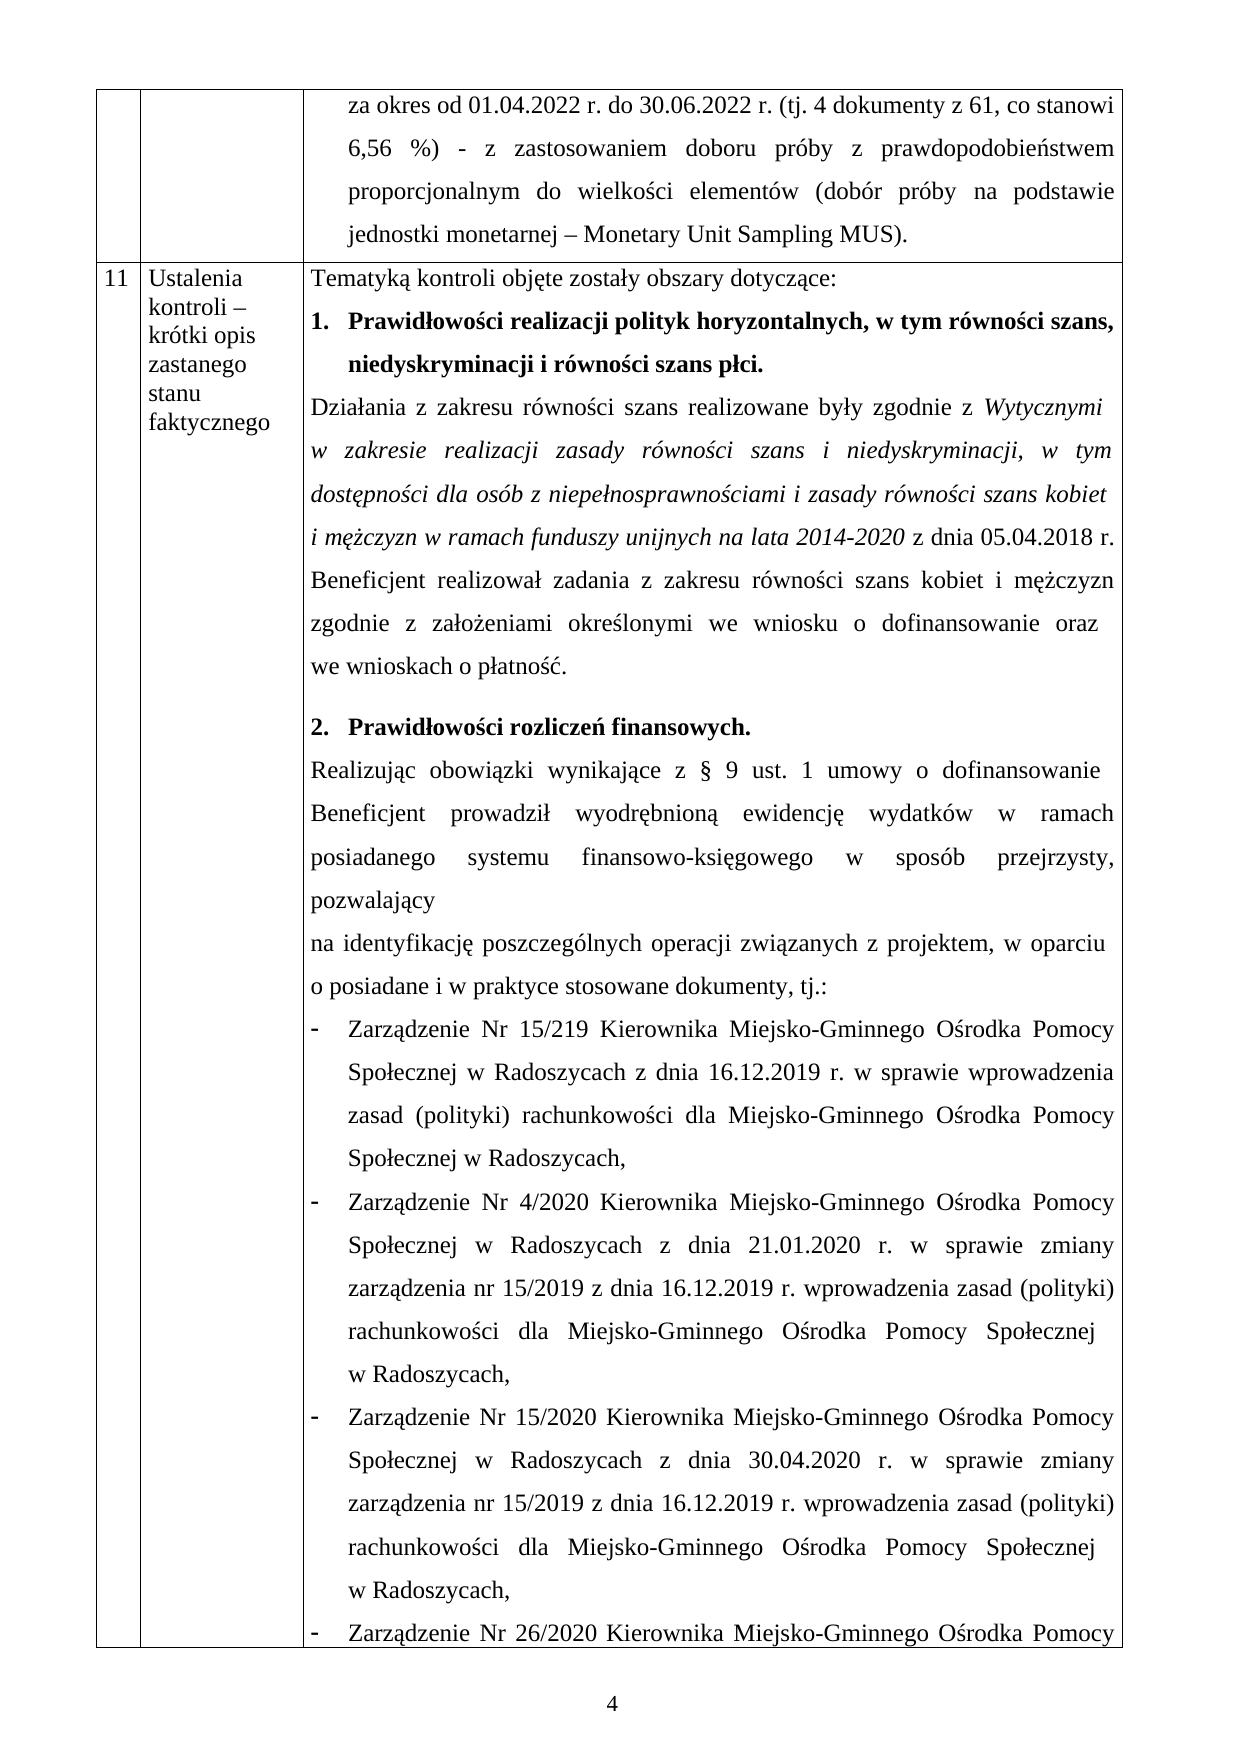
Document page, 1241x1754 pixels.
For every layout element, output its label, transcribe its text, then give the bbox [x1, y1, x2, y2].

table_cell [141, 90, 303, 262]
table_cell 10 [97, 90, 140, 262]
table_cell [141, 263, 303, 1647]
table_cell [304, 90, 1122, 262]
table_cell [304, 263, 1122, 1647]
table_cell 11 [97, 263, 140, 1647]
